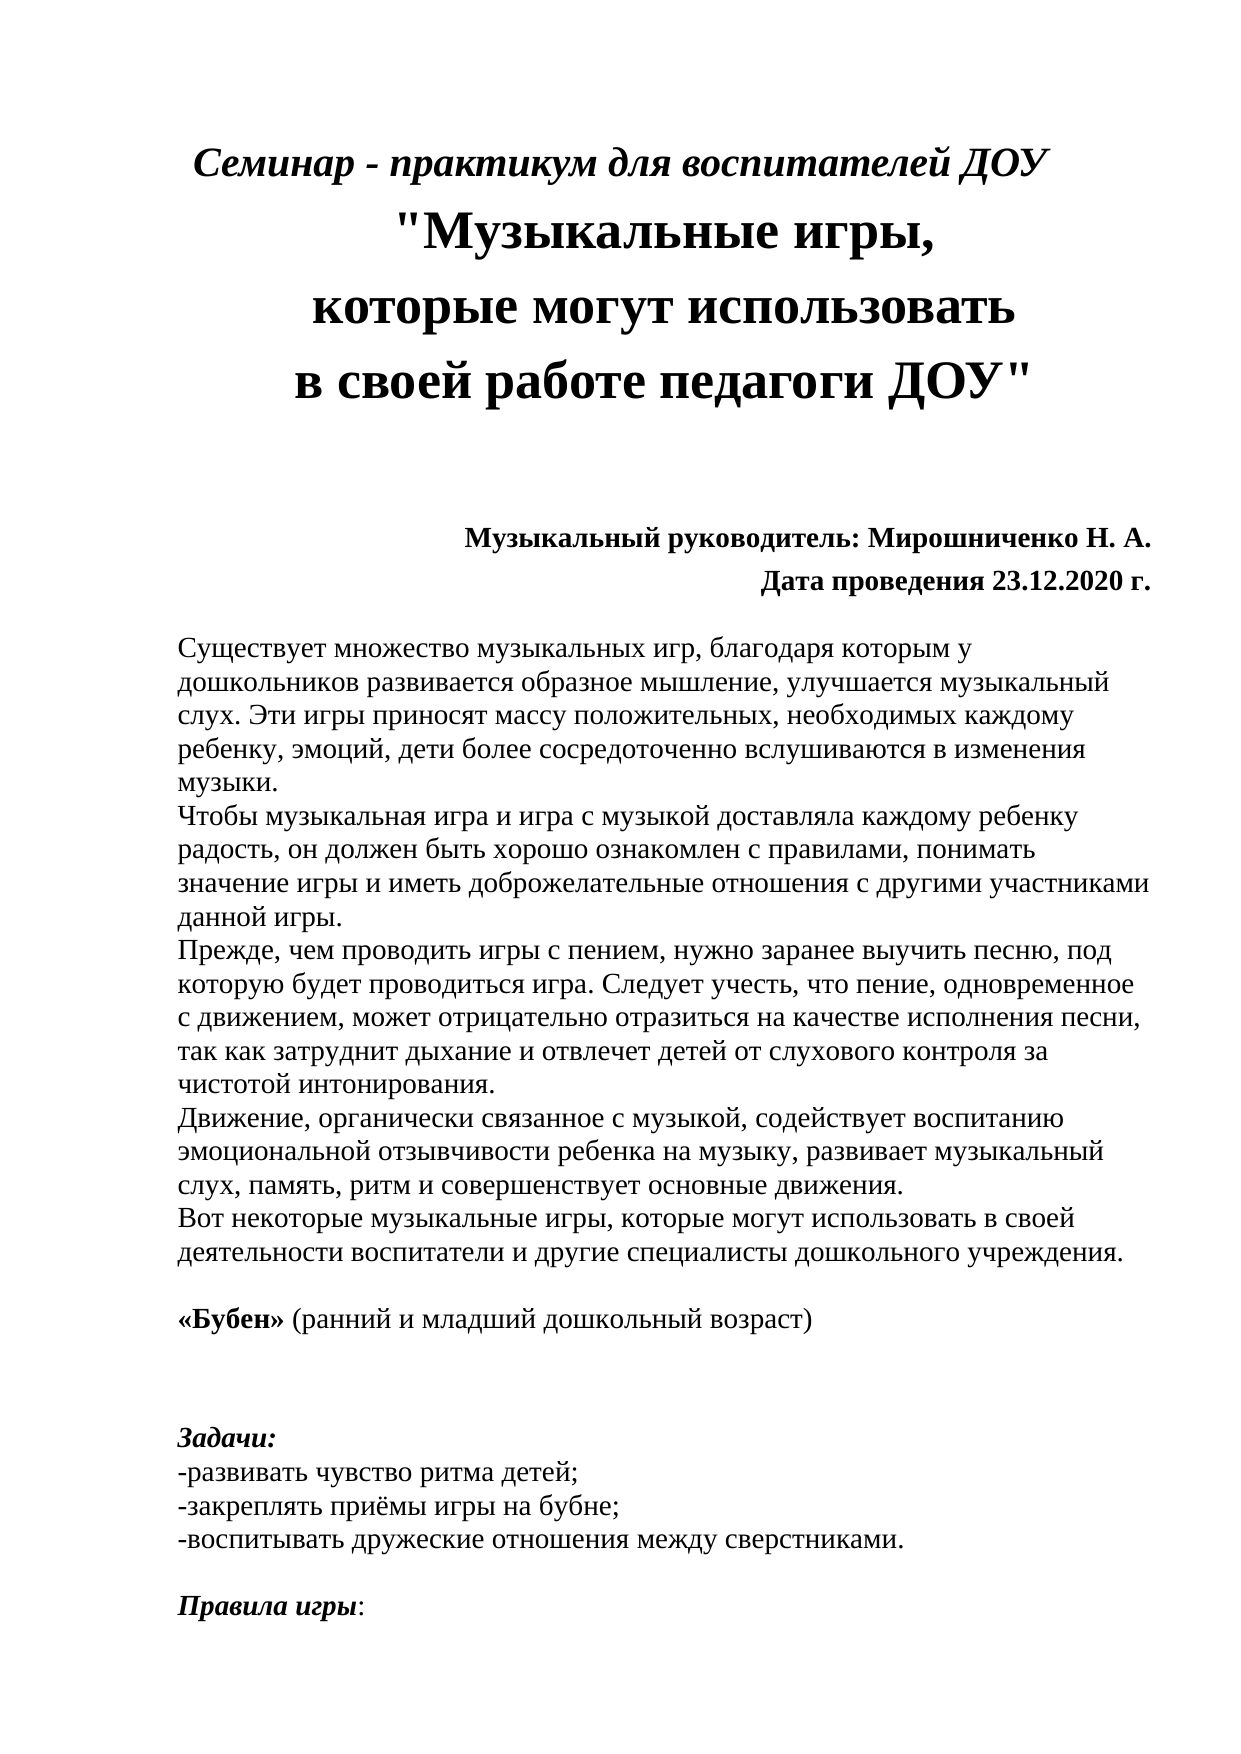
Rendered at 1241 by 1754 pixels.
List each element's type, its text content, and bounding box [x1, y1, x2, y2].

text в своей работе педагоги ДОУ" [193, 348, 1136, 465]
text Семинар - практикум для воспитателей ДОУ [193, 131, 1136, 186]
text Дата проведения 23.12.2020 г. Существует множество музыкальных игр, благодаря которым у дошкольников развивается образное мышление, улучшается музыкальный слух. Эти игры приносят массу положительных, необходимых каждому ребенку, эмоций, дети более сосредоточенно вслушиваются в изменения музыки. Чтобы музыкальная игра и игра с музыкой доставляла каждому ребенку радость, он должен быть хорошо ознакомлен с правилами, понимать значение игры и иметь доброжелательные отношения с другими участниками данной игры. Прежде, чем проводить игры с пением, нужно заранее выучить песню, под которую будет проводиться игра. Следует учесть, что пение, одновременное с движением, может отрицательно отразиться на качестве исполнения песни, так как затруднит дыхание и отвлечет детей от слухового контроля за чистотой интонирования. Движение, органически связанное с музыкой, содействует воспитанию эмоциональной отзывчивости ребенка на музыку, развивает музыкальный слух, память, ритм и совершенствует основные движения. Вот некоторые музыкальные игры, которые могут использовать в своей деятельности воспитатели и другие специалисты дошкольного учреждения. «Бубен» (ранний и младший дошкольный возраст) [177, 563, 1152, 1335]
text "Музыкальные игры, [193, 198, 1136, 260]
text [177, 1387, 1152, 1622]
text Музыкальный руководитель: Мирошниченко Н. А. [177, 520, 1152, 554]
text которые могут использовать [193, 273, 1136, 335]
